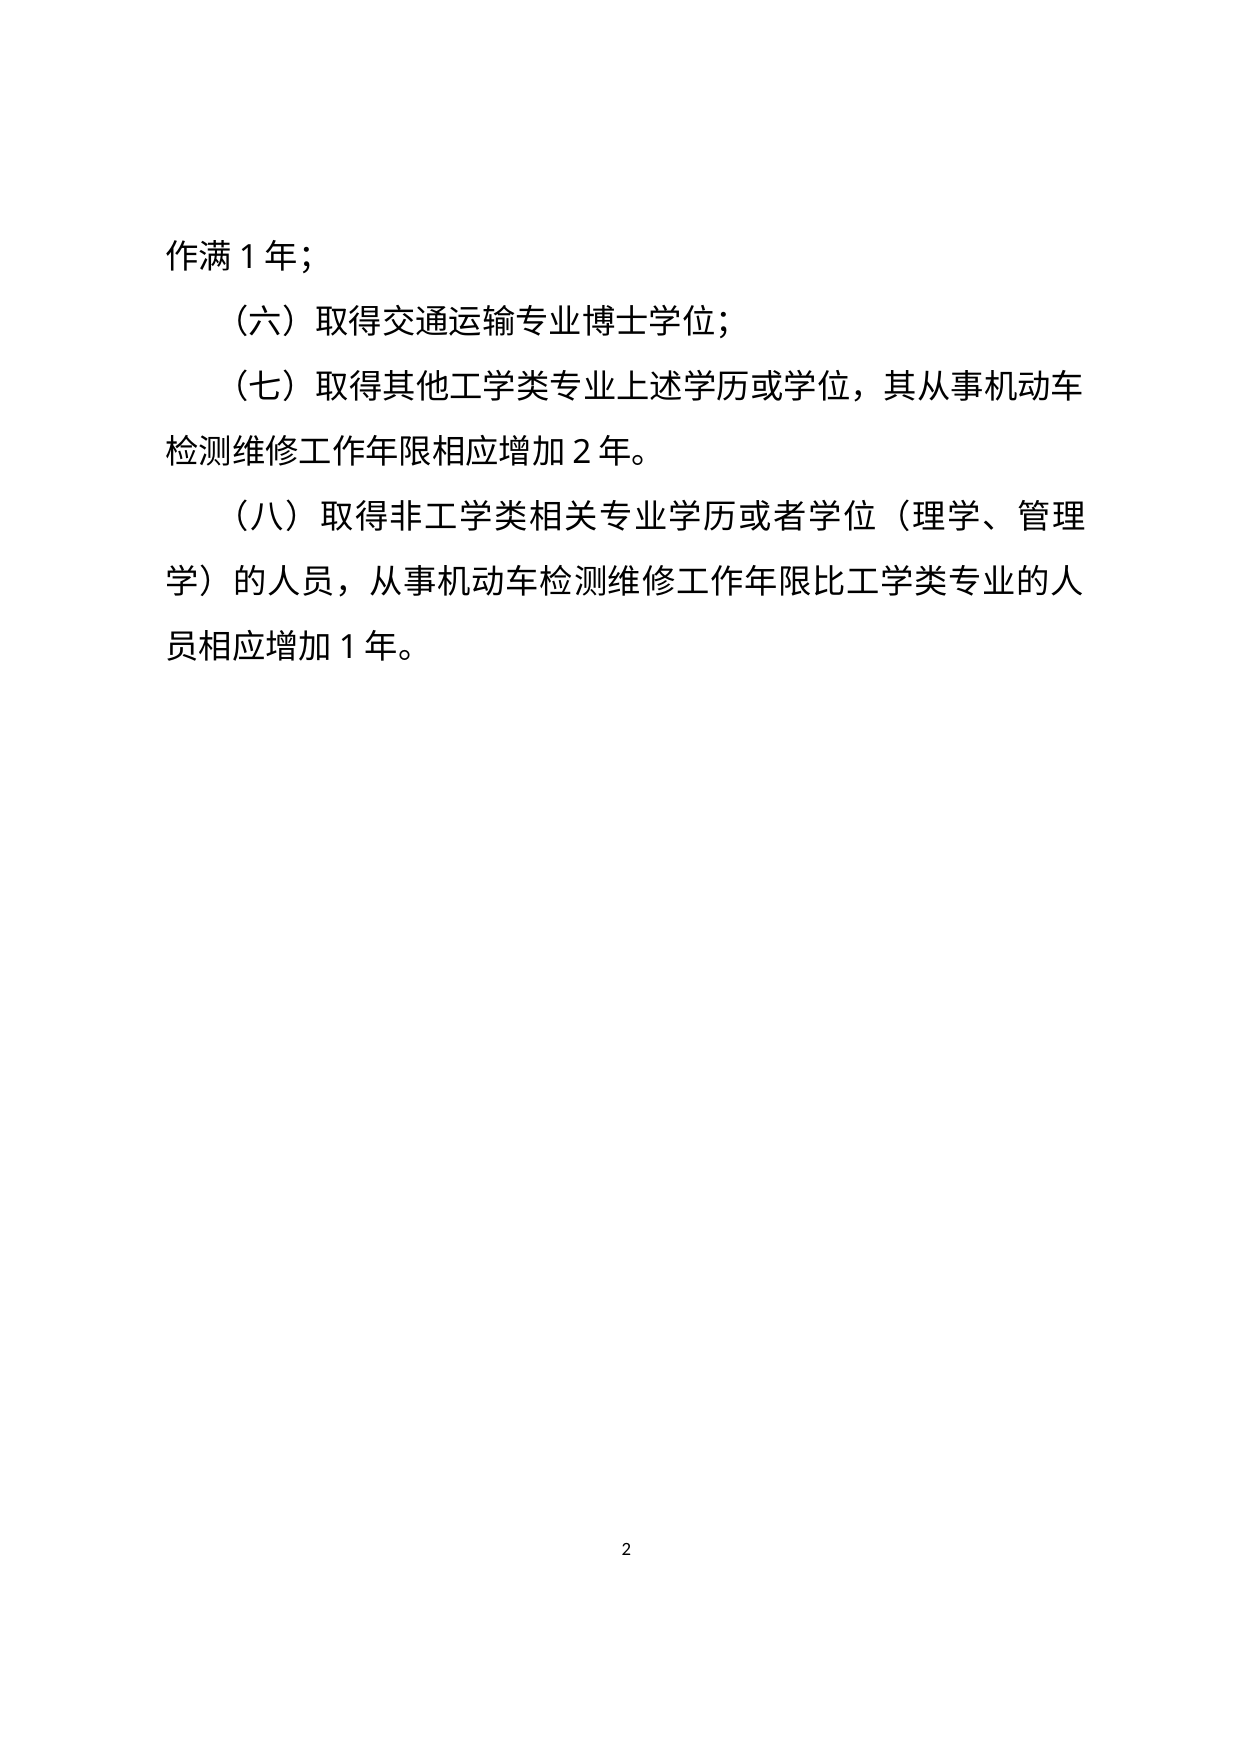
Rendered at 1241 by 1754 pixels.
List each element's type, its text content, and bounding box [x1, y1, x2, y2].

text （七）取得其他工学类专业上述学历或学位，其从事机动车检测维修工作年限相应增加2年。 [165, 352, 1087, 482]
text （六）取得交通运输专业博士学位； [165, 287, 1087, 352]
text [165, 222, 1087, 287]
text （八）取得非工学类相关专业学历或者学位（理学、管理学）的人员，从事机动车检测维修工作年限比工学类专业的人员相应增加1年。 [165, 482, 1087, 677]
